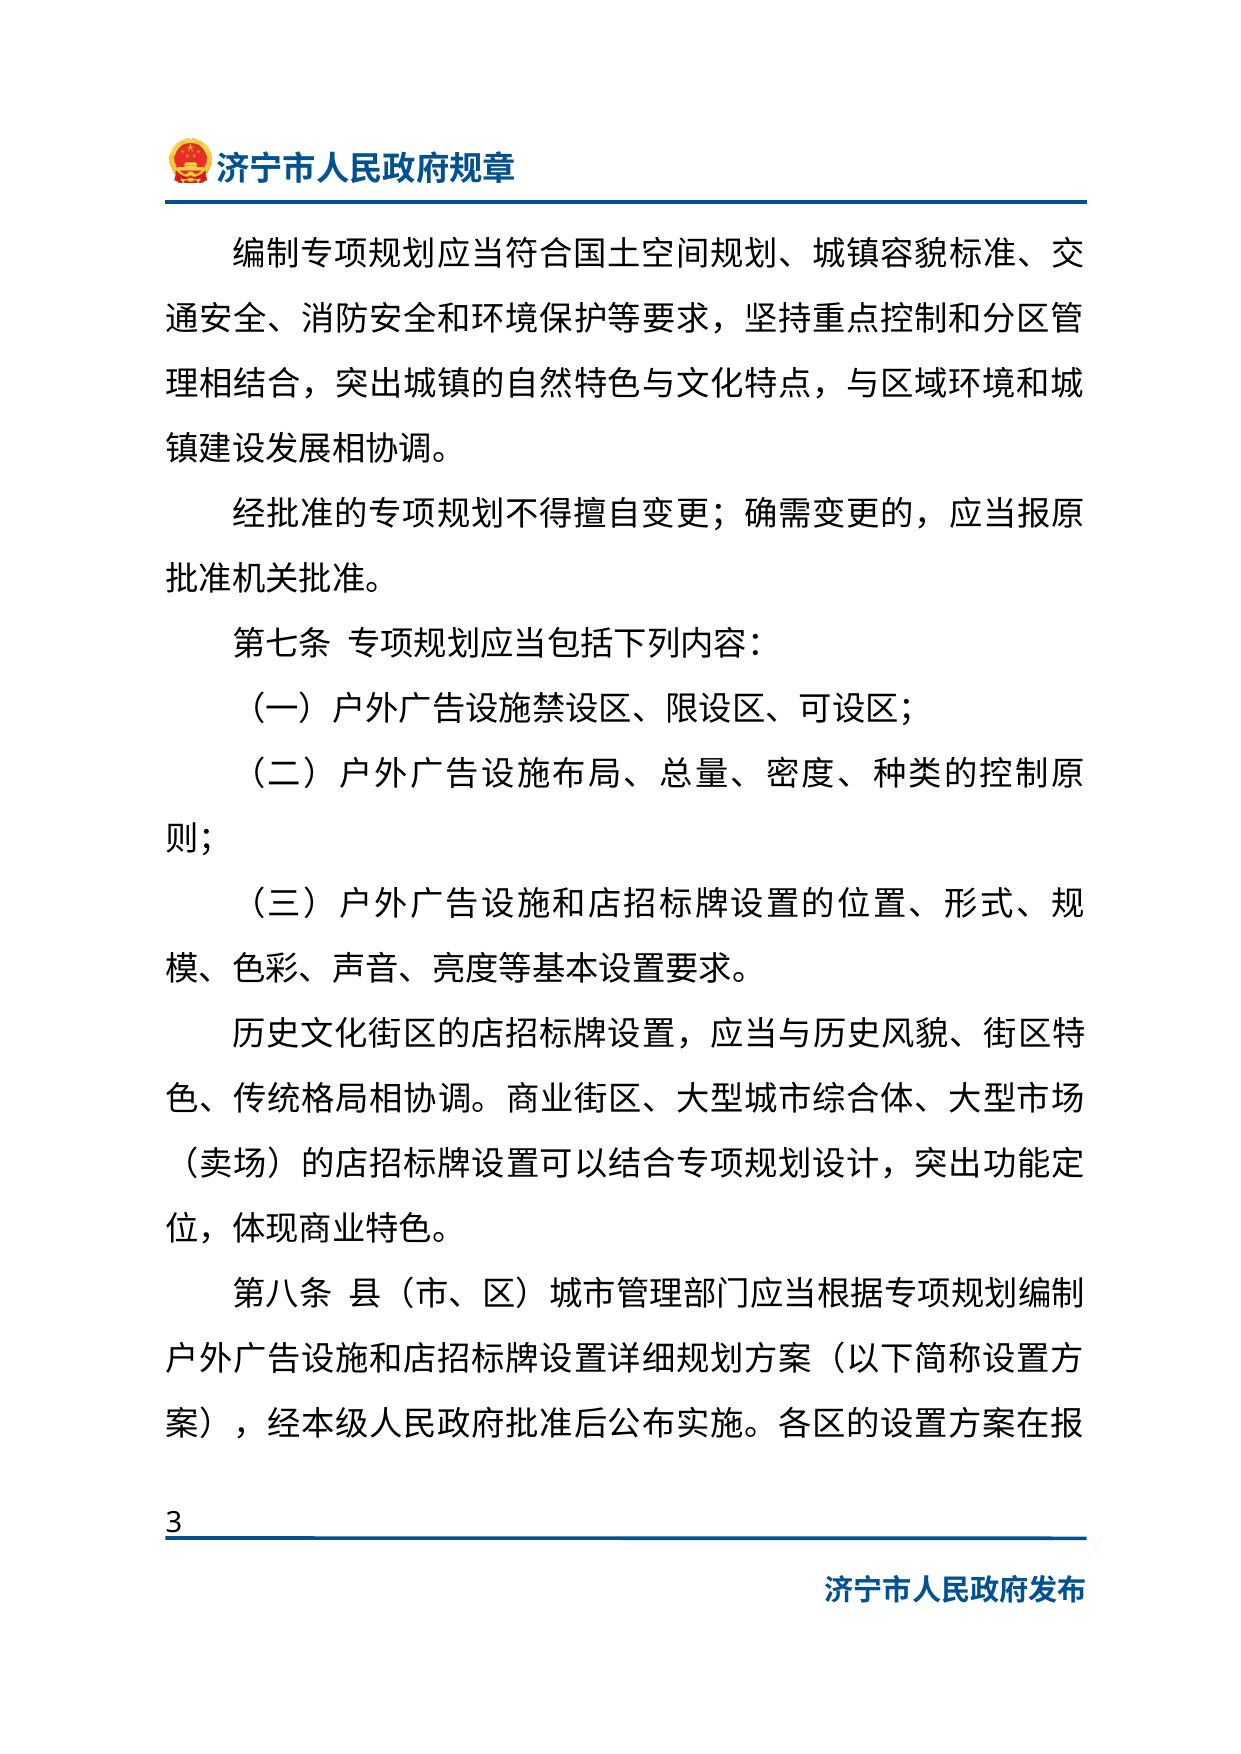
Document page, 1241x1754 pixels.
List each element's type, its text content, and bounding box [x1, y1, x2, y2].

text （一）户外广告设施禁设区、限设区、可设区； [165, 674, 1087, 739]
text 第八条 县（市、区）城市管理部门应当根据专项规划编制户外广告设施和店招标牌设置详细规划方案（以下简称设置方案），经本级人民政府批准后公布实施。各区的设置方案在报请本级人民政府批准前应当征求市城市运行管理委员会的意见。 [165, 1259, 1087, 1454]
text （二）户外广告设施布局、总量、密度、种类的控制原则； [165, 739, 1087, 869]
text 编制专项规划应当符合国土空间规划、城镇容貌标准、交通安全、消防安全和环境保护等要求，坚持重点控制和分区管理相结合，突出城镇的自然特色与文化特点，与区域环境和城镇建设发展相协调。 [165, 219, 1087, 479]
text 历史文化街区的店招标牌设置，应当与历史风貌、街区特色、传统格局相协调。商业街区、大型城市综合体、大型市场（卖场）的店招标牌设置可以结合专项规划设计，突出功能定位，体现商业特色。 [165, 999, 1087, 1259]
text （三）户外广告设施和店招标牌设置的位置、形式、规模、色彩、声音、亮度等基本设置要求。 [165, 869, 1087, 999]
picture [165, 136, 216, 187]
text 第七条 专项规划应当包括下列内容： [165, 609, 1087, 674]
text 经批准的专项规划不得擅自变更；确需变更的，应当报原批准机关批准。 [165, 479, 1087, 609]
